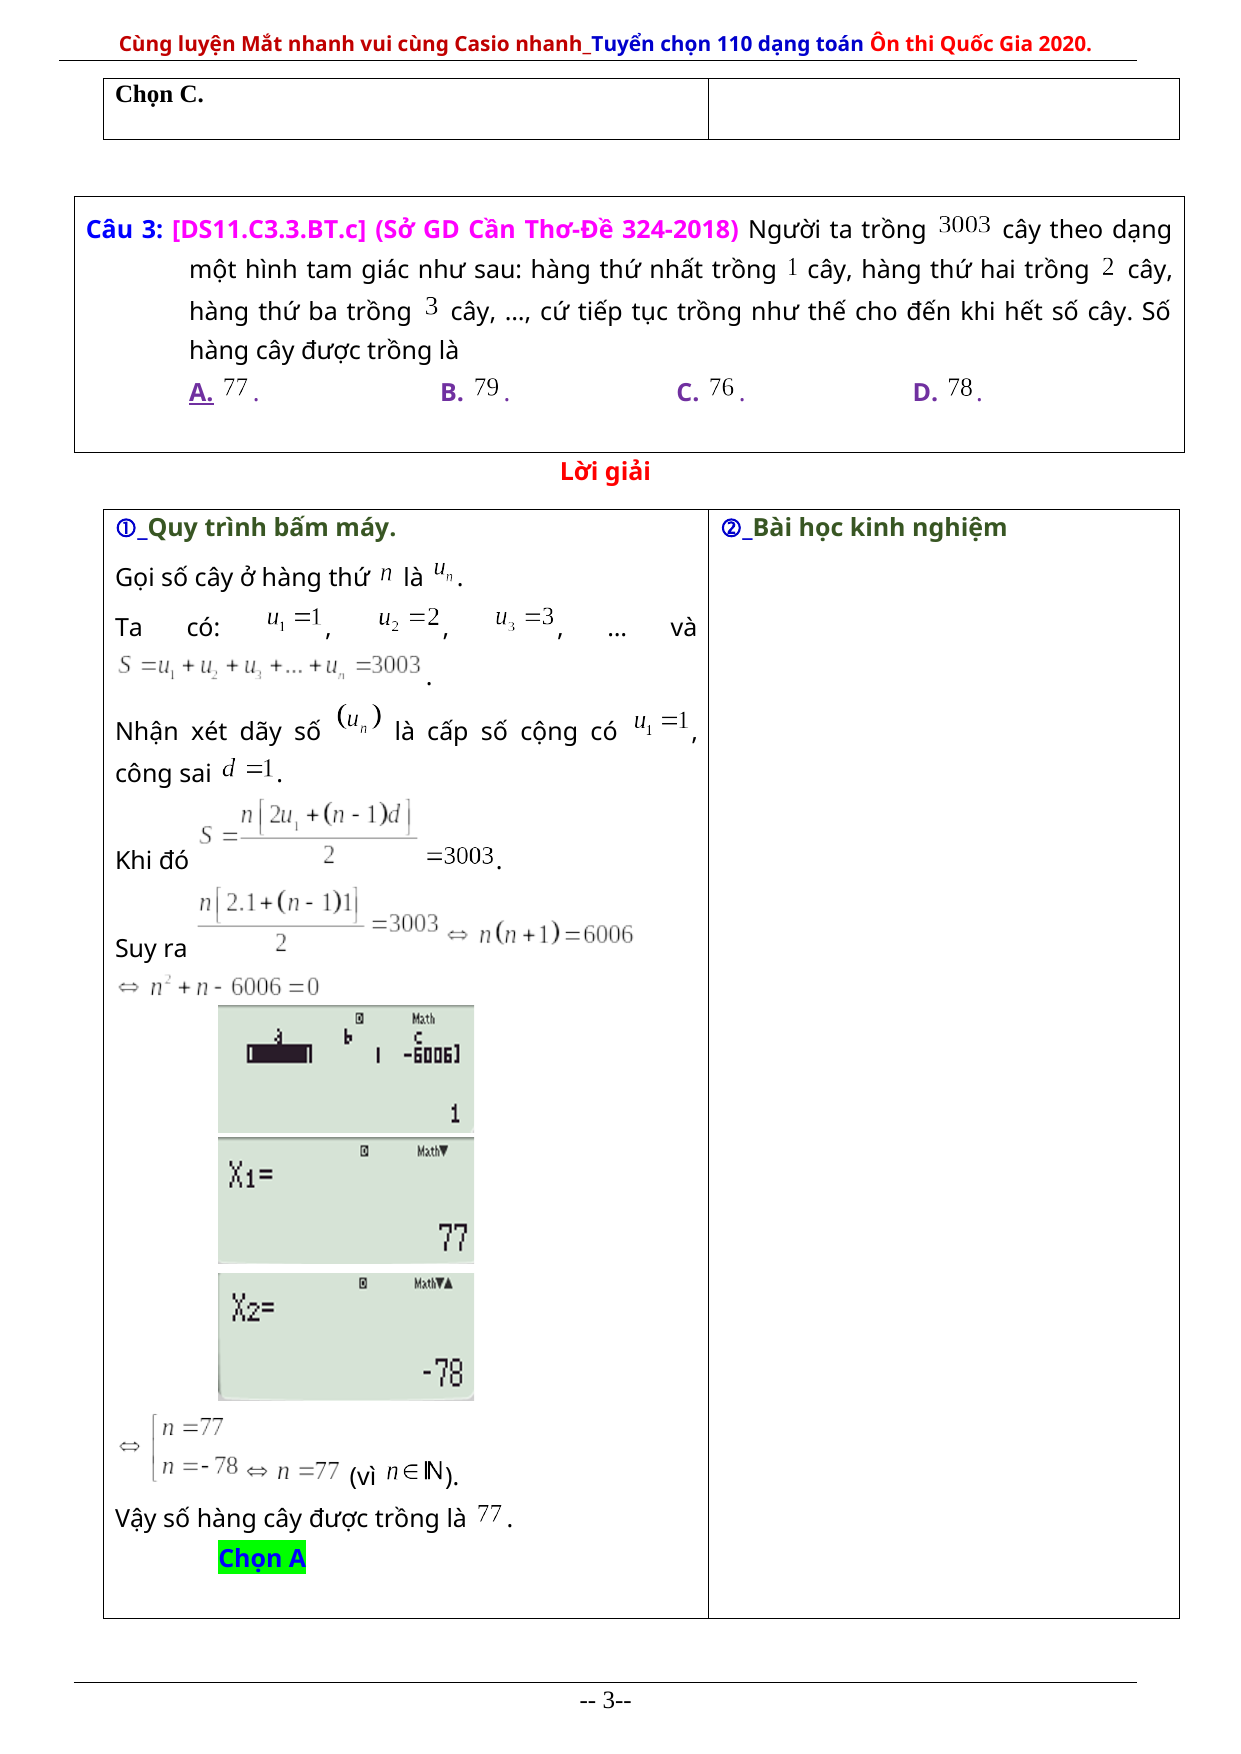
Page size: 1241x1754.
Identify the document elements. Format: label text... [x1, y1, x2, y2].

picture [218, 1273, 475, 1401]
picture [218, 1005, 475, 1133]
table_header _Quy trình bấm máy. Gọi số cây ở hàng thứ là . Ta có: , , , … và . Nhận xét dãy số là cấp số cộng có , công sai . Khi đó . Suy ra (vì ). Vậy số hàng cây được trồng là . Chọn A [104, 510, 708, 1618]
text Lời giải [74, 453, 1137, 487]
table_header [104, 79, 708, 139]
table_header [709, 79, 1179, 139]
picture [218, 1137, 475, 1264]
table_header _Bài học kinh nghiệm [709, 510, 1179, 1618]
table_header Câu 3: [DS11.C3.3.BT.c] (Sở GD Cần Thơ-Đề 324-2018) [1D3-0.0-3] Người ta trồng cây theo dạng một hình tam giác như sau: hàng thứ nhất trồng cây, hàng thứ hai trồng cây, hàng thứ ba trồng cây, …, cứ tiếp tục trồng như thế cho đến khi hết số cây. Số hàng cây được trồng là A. . B. . C. . D. . [75, 197, 1184, 452]
